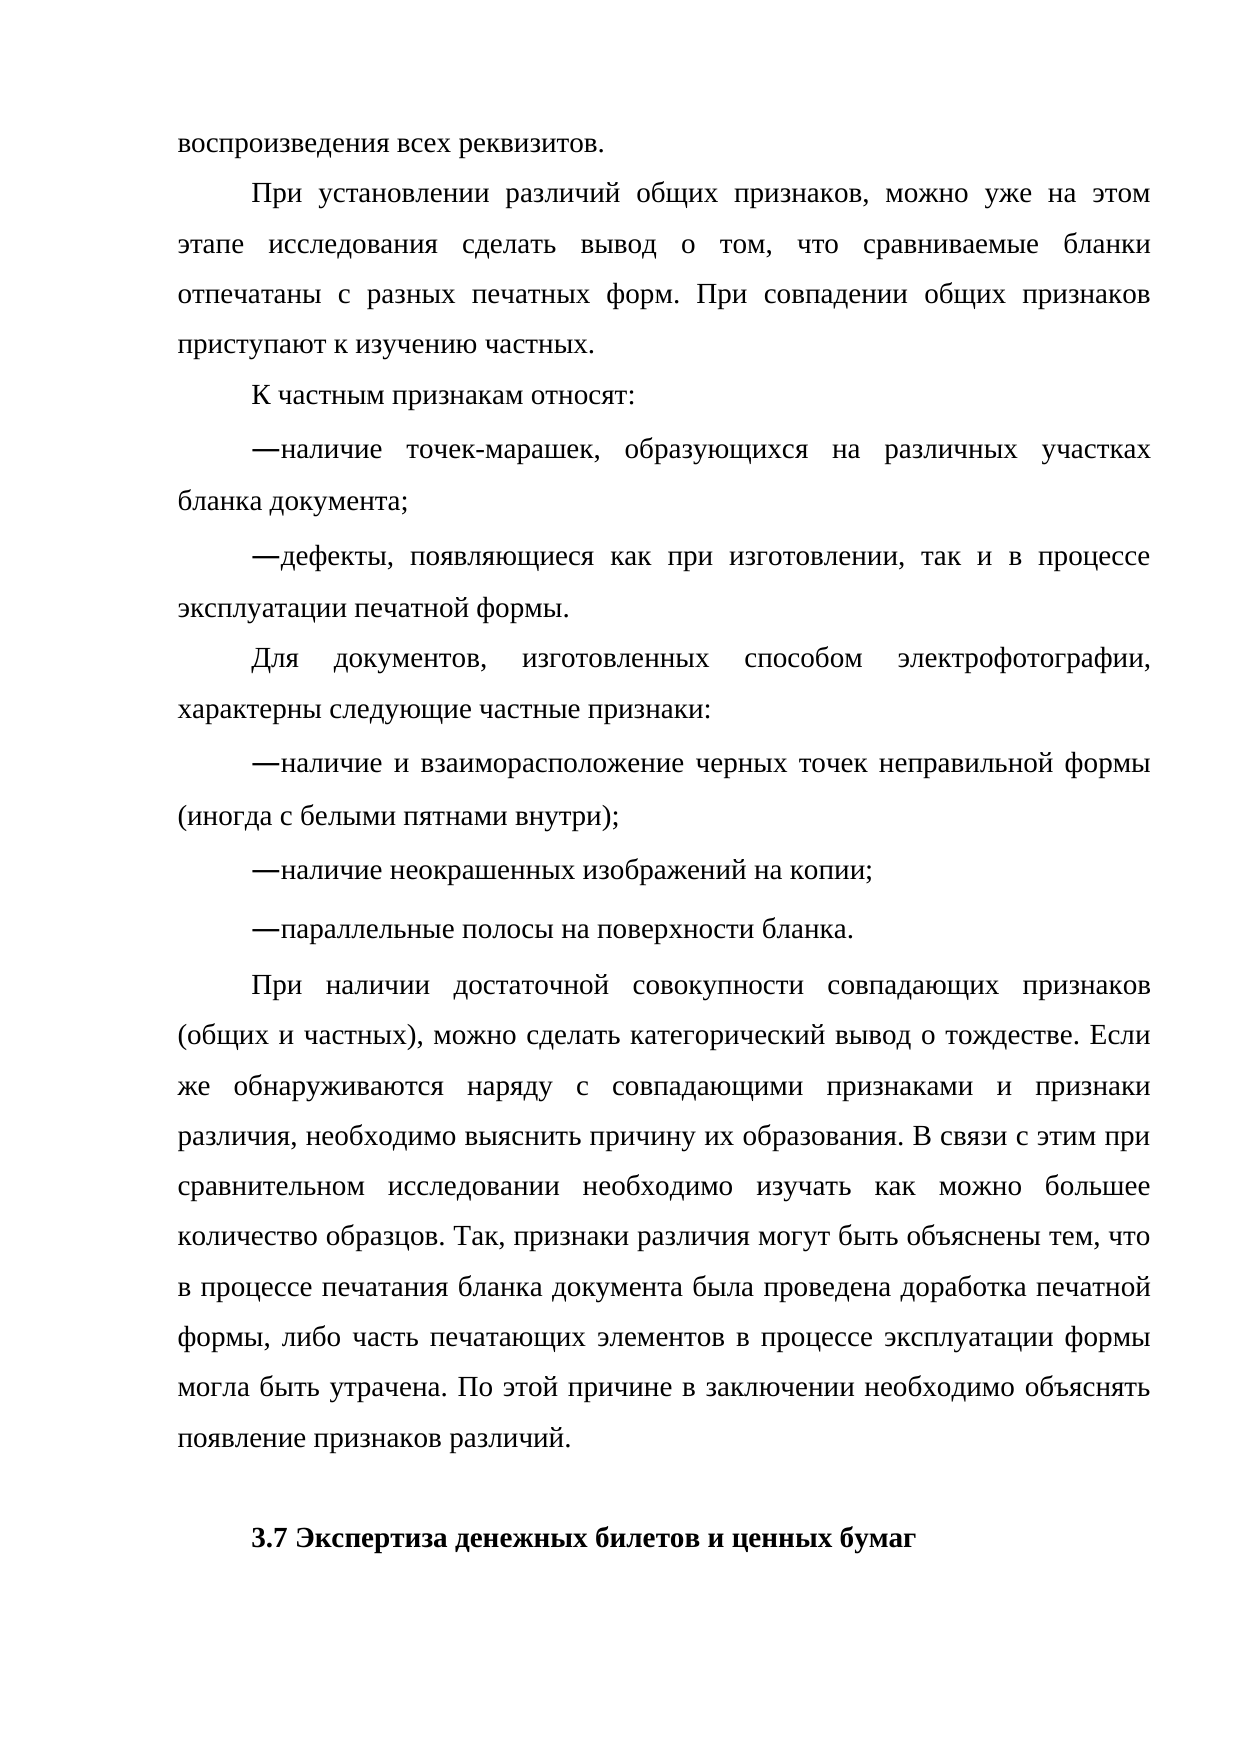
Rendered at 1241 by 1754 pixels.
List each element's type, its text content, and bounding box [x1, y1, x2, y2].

list наличие точек-марашек, образующихся на различных участках бланка документа; [177, 427, 1152, 517]
text 3.7 Экспертиза денежных билетов и ценных бумаг [177, 1520, 1152, 1554]
text При наличии достаточной совокупности совпадающих признаков (общих и частных), можно сделать категорический вывод о тождестве. Если же обнаруживаются наряду с совпадающими признаками и признаки различия, необходимо выяснить причину их образования. В связи с этим при сравнительном исследовании необходимо изучать как можно большее количество образцов. Так, признаки различия могут быть объяснены тем, что в процессе печатания бланка документа была проведена доработка печатной формы, либо часть печатающих элементов в процессе эксплуатации формы могла быть утрачена. По этой причине в заключении необходимо объяснять появление признаков различий. [177, 967, 1152, 1453]
text При установлении различий общих признаков, можно уже на этом этапе исследования сделать вывод о том, что сравниваемые бланки отпечатаны с разных печатных форм. При совпадении общих признаков приступают к изучению частных. [177, 176, 1152, 360]
list дефекты, появляющиеся как при изготовлении, так и в процессе эксплуатации печатной формы. [177, 534, 1152, 624]
text К частным признакам относят: [177, 377, 1152, 410]
list параллельные полосы на поверхности бланка. [177, 907, 1152, 947]
list наличие неокрашенных изображений на копии; [177, 848, 1152, 888]
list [177, 125, 1152, 159]
text Для документов, изготовленных способом электрофотографии, характерны следующие частные признаки: [177, 641, 1152, 724]
list наличие и взаиморасположение черных точек неправильной формы (иногда с белыми пятнами внутри); [177, 741, 1152, 831]
